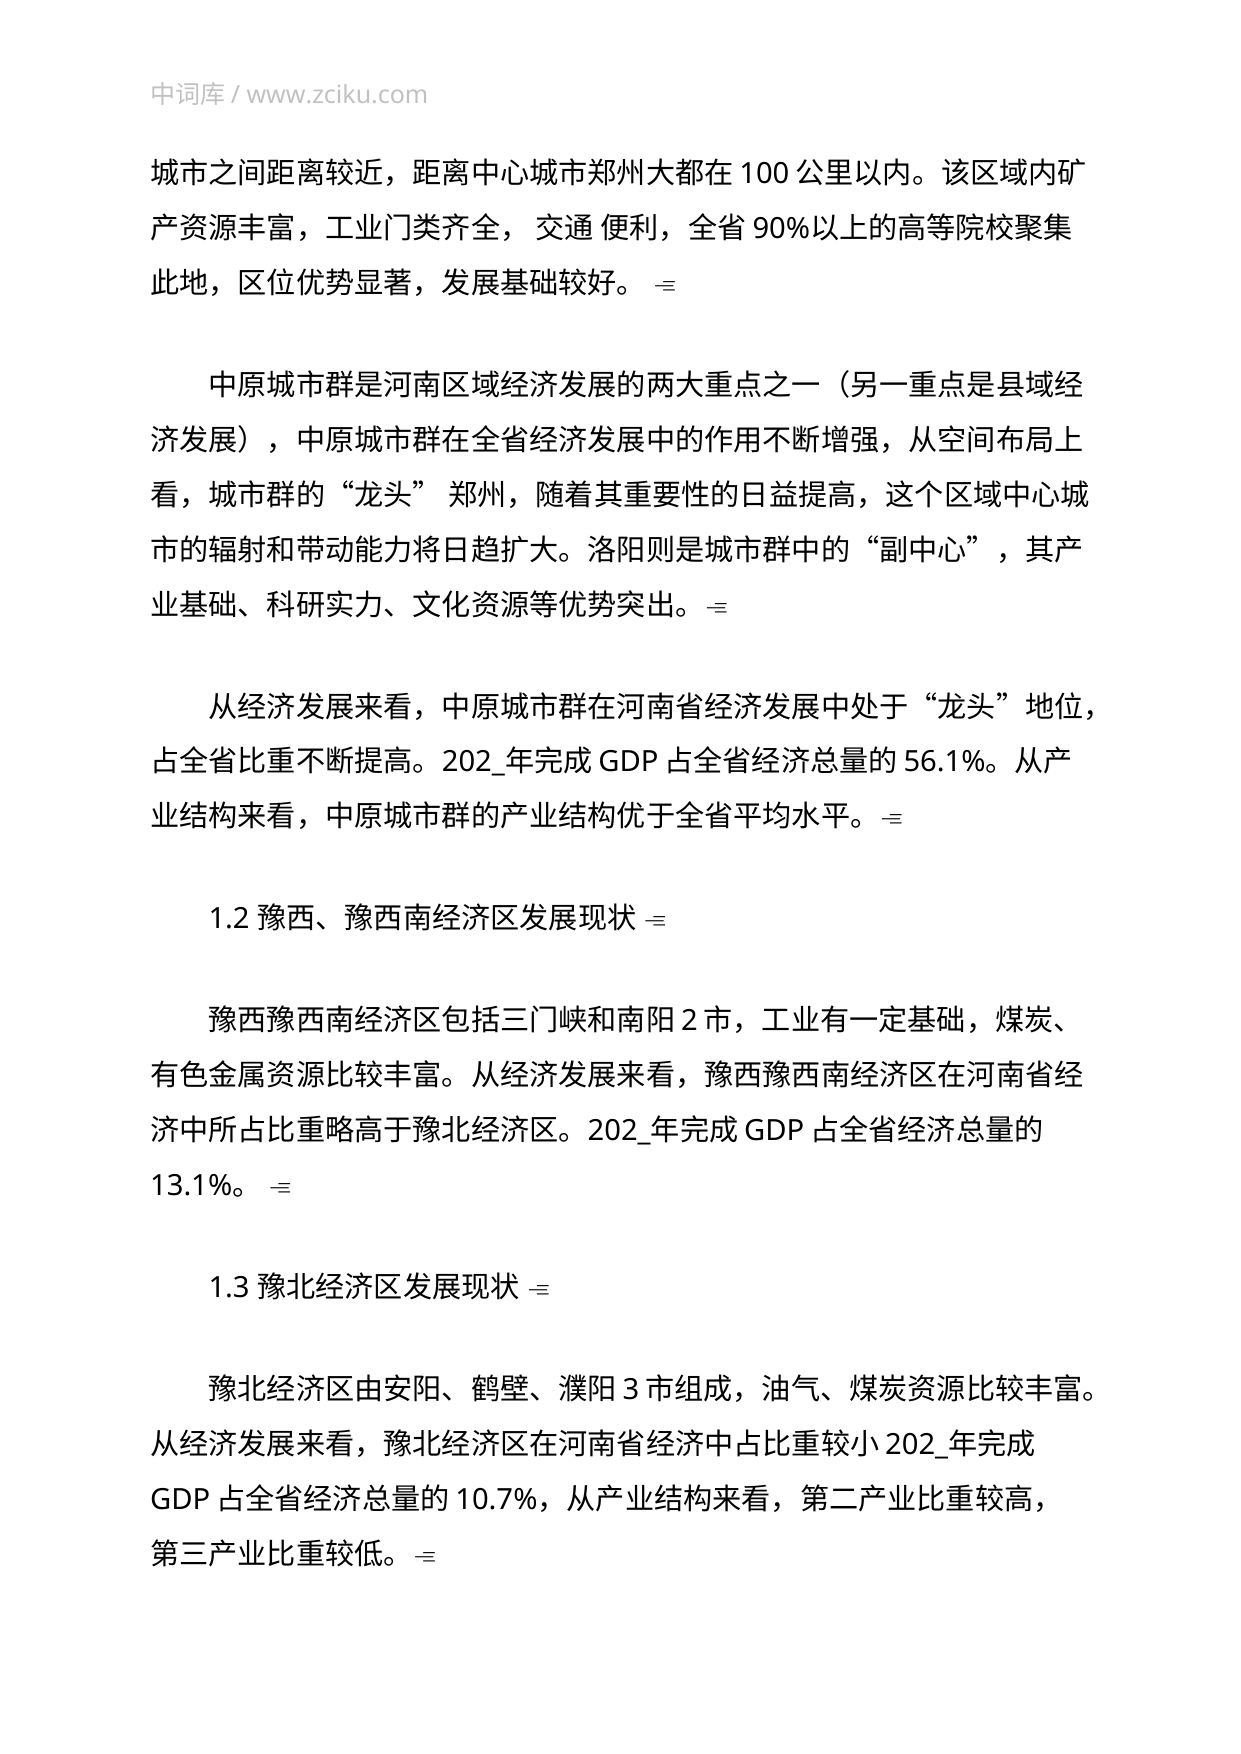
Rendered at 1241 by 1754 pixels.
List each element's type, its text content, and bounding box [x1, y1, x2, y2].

text 豫北经济区由安阳、鹤壁、濮阳3市组成，油气、煤炭资源比较丰富。从经济发展来看，豫北经济区在河南省经济中占比重较小202_年完成GDP占全省经济总量的10.7%，从产业结构来看，第二产业比重较高，第三产业比重较低。 [150, 1366, 1090, 1573]
text 豫西豫西南经济区包括三门峡和南阳2市，工业有一定基础，煤炭、有色金属资源比较丰富。从经济发展来看，豫西豫西南经济区在河南省经济中所占比重略高于豫北经济区。202_年完成GDP占全省经济总量的13.1%。  [150, 997, 1090, 1204]
text 1.2 豫西、豫西南经济区发展现状  [150, 895, 1090, 937]
text 中原城市群是河南区域经济发展的两大重点之一（另一重点是县域经济发展），中原城市群在全省经济发展中的作用不断增强，从空间布局上看，城市群的“龙头” 郑州，随着其重要性的日益提高，这个区域中心城市的辐射和带动能力将日趋扩大。洛阳则是城市群中的“副中心”，其产业基础、科研实力、文化资源等优势突出。 [150, 362, 1090, 624]
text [150, 150, 1090, 302]
text 从经济发展来看，中原城市群在河南省经济发展中处于“龙头”地位，占全省比重不断提高。202_年完成GDP占全省经济总量的56.1%。从产业结构来看，中原城市群的产业结构优于全省平均水平。 [150, 683, 1090, 835]
text 1.3 豫北经济区发展现状  [150, 1264, 1090, 1306]
